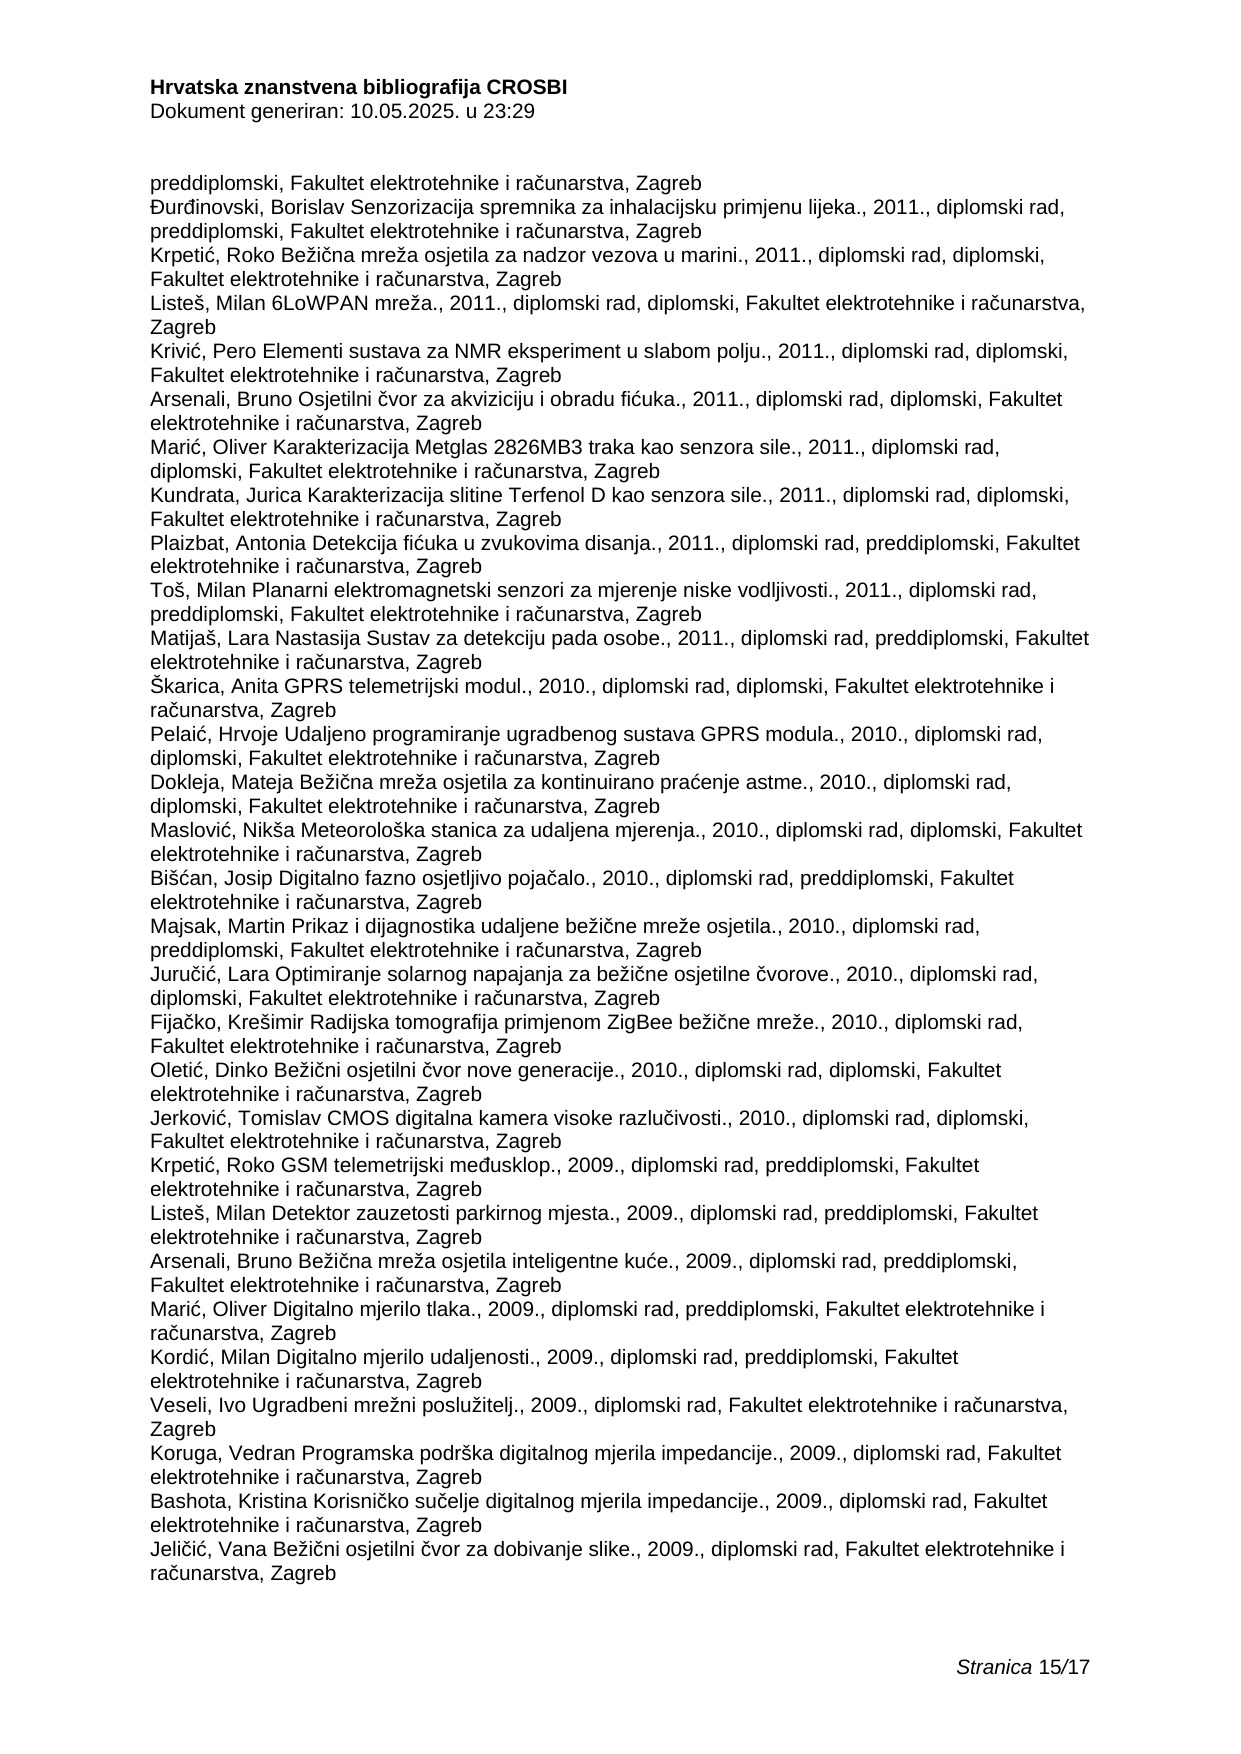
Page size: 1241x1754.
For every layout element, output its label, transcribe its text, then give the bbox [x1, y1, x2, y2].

text Maslović, Nikša [150, 818, 1090, 866]
text Kordić, Milan [150, 1345, 1090, 1393]
text Dimić, Goran [150, 171, 1090, 195]
text Matijaš, Lara Nastasija [150, 626, 1090, 674]
text Dokleja, Mateja [150, 770, 1090, 818]
text Jeličić, Vana [150, 1537, 1090, 1584]
text Juručić, Lara [150, 962, 1090, 1009]
text Listeš, Milan [150, 1201, 1090, 1249]
text Marić, Oliver [150, 434, 1090, 482]
text Arsenali, Bruno [150, 1249, 1090, 1297]
text Oletić, Dinko [150, 1057, 1090, 1105]
text Đurđinovski, Borislav [150, 195, 1090, 243]
text Veseli, Ivo [150, 1393, 1090, 1441]
text Toš, Milan [150, 578, 1090, 626]
text Marić, Oliver [150, 1297, 1090, 1345]
text Bashota, Kristina [150, 1489, 1090, 1537]
text Krpetić, Roko [150, 1153, 1090, 1201]
text Pelaić, Hrvoje [150, 722, 1090, 770]
text Krpetić, Roko [150, 243, 1090, 291]
text Bišćan, Josip [150, 866, 1090, 914]
text Koruga, Vedran [150, 1441, 1090, 1489]
text Arsenali, Bruno [150, 387, 1090, 434]
text Jerković, Tomislav [150, 1105, 1090, 1153]
text Majsak, Martin [150, 914, 1090, 962]
text Krivić, Pero [150, 339, 1090, 387]
text Plaizbat, Antonia [150, 530, 1090, 578]
text Fijačko, Krešimir [150, 1009, 1090, 1057]
text Kundrata, Jurica [150, 482, 1090, 530]
text Škarica, Anita [150, 674, 1090, 722]
text Listeš, Milan [150, 291, 1090, 339]
